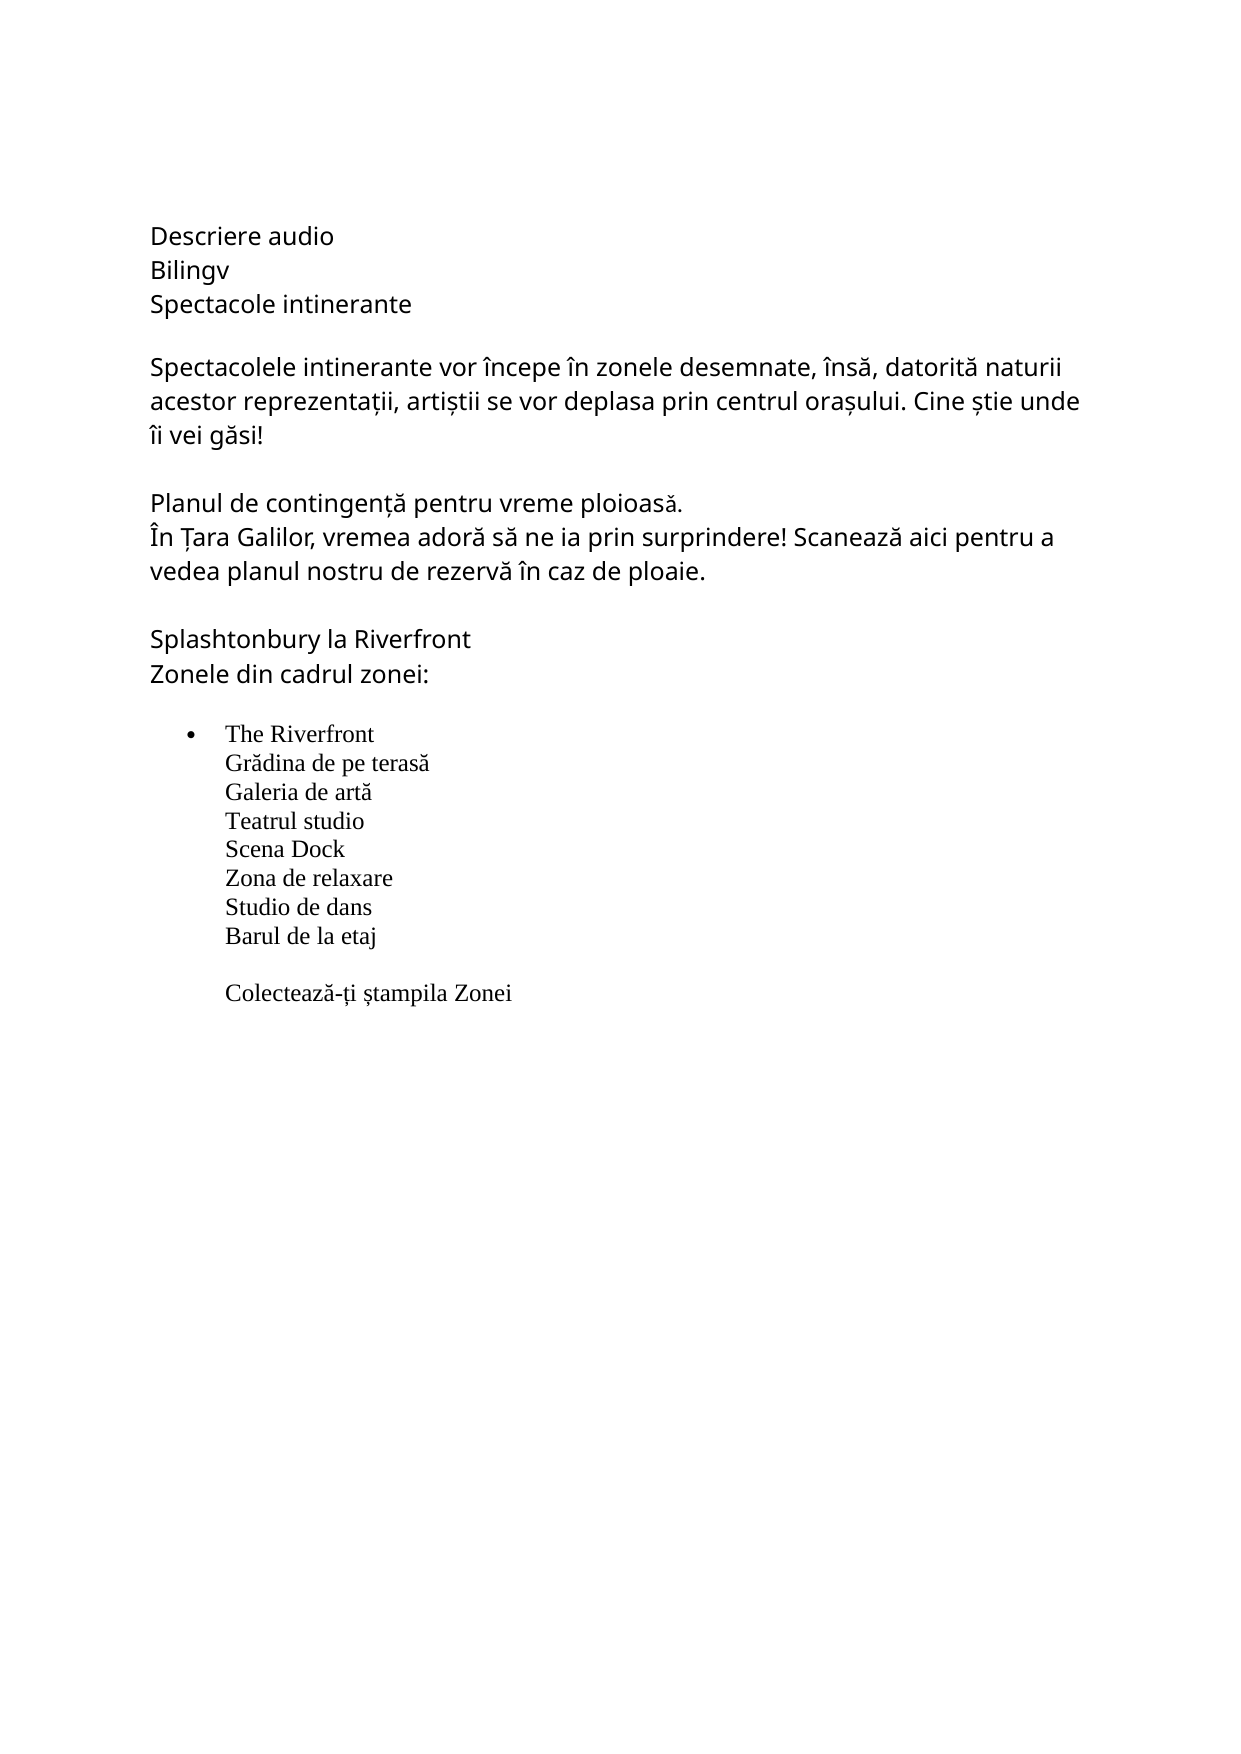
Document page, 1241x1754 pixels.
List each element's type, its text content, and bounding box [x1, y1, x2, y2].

list The Riverfront Grădina de pe terasă Galeria de artă Teatrul studio Scena Dock Zona de relaxare Studio de dans Barul de la etaj Colectează-ți ștampila Zonei [187, 719, 1090, 1007]
text Descriere audio Bilingv Spectacole intinerante [150, 218, 1090, 321]
text Spectacolele intinerante vor începe în zonele desemnate, însă, datorită naturii acestor reprezentații, artiștii se vor deplasa prin centrul orașului. Cine știe unde îi vei găsi! Planul de contingență pentru vreme ploioasǎ. În Țara Galilor, vremea adoră să ne ia prin surprindere! Scanează aici pentru a vedea planul nostru de rezervă în caz de ploaie. Splashtonbury la Riverfront Zonele din cadrul zonei: [150, 350, 1090, 690]
